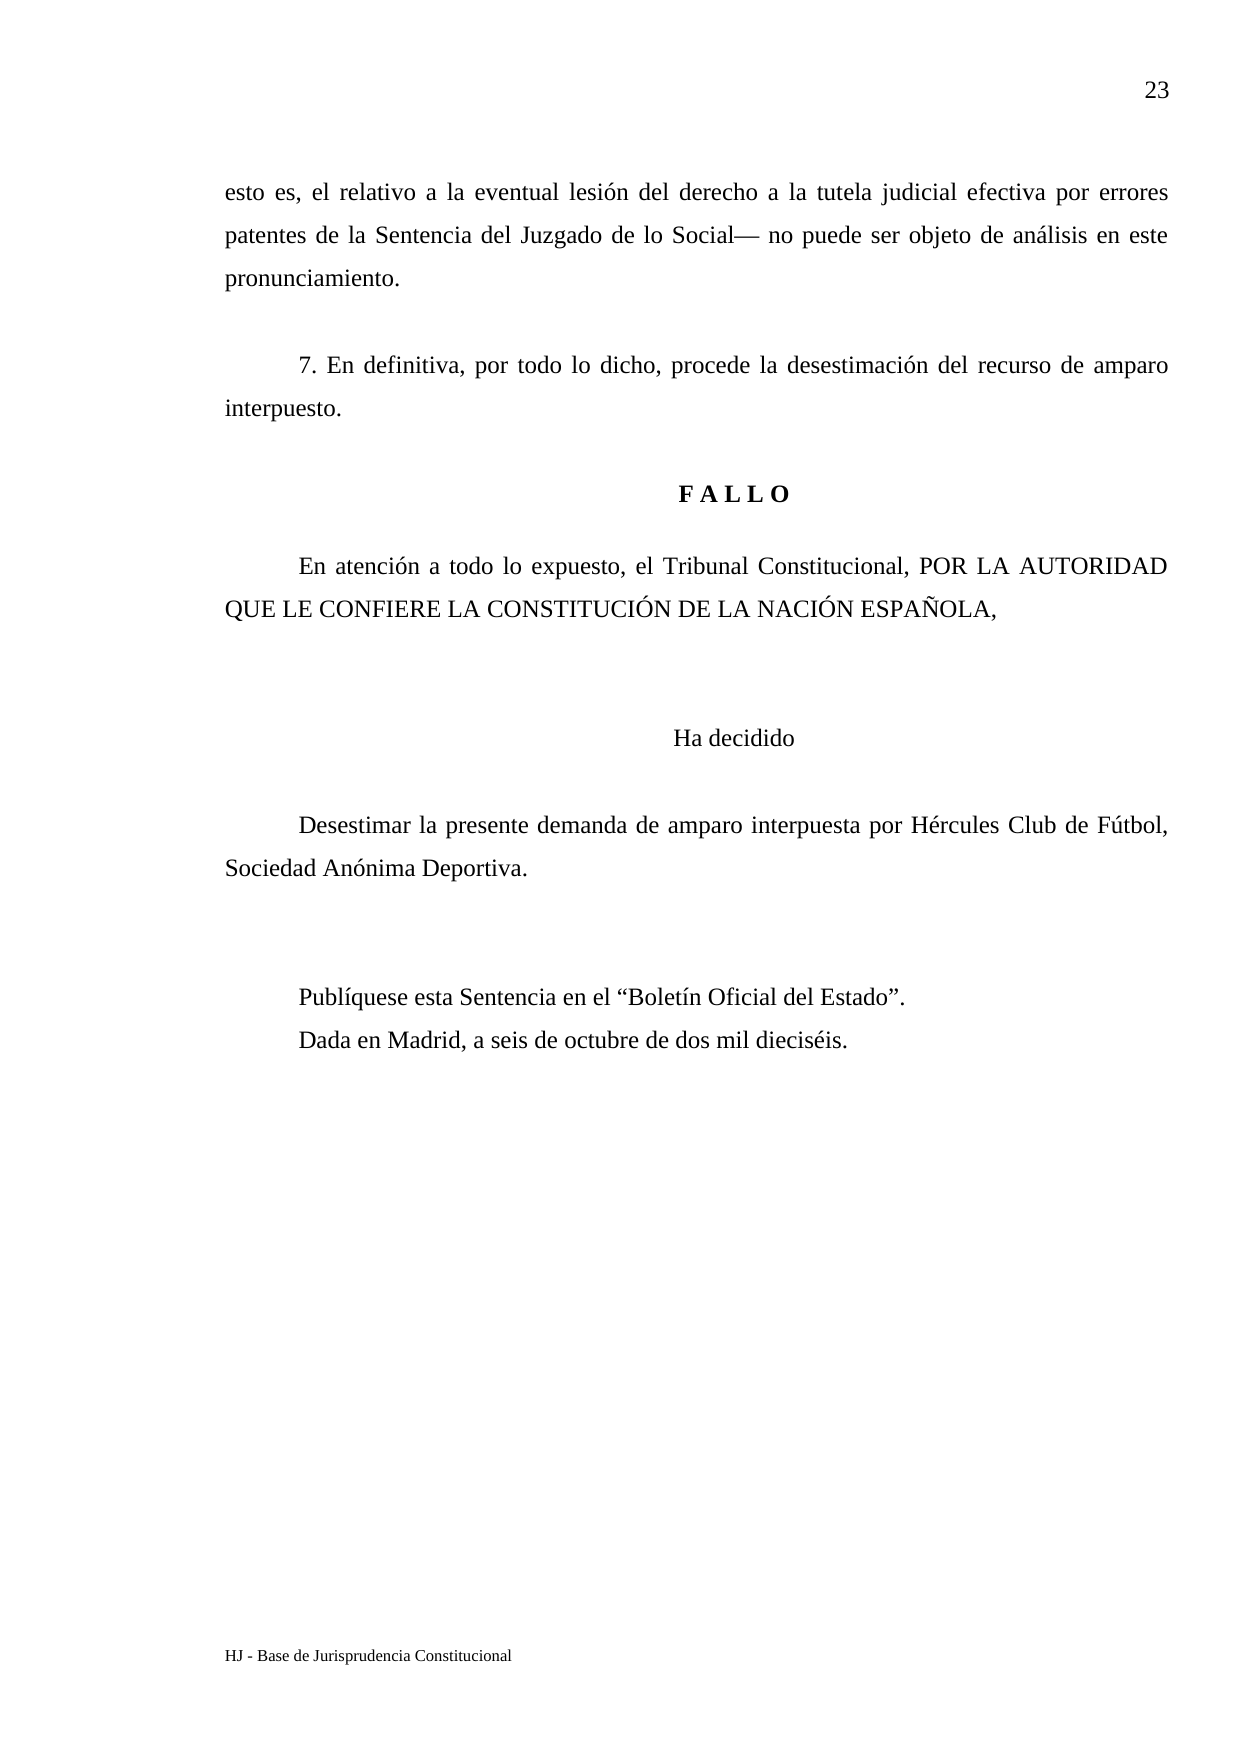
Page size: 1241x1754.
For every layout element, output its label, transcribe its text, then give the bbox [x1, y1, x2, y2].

text En atención a todo lo expuesto, el Tribunal Constitucional, POR LA AUTORIDAD QUE LE CONFIERE LA CONSTITUCIÓN DE LA NACIÓN ESPAÑOLA, [224, 551, 1169, 623]
text Ha decidido [224, 723, 1169, 752]
text Dada en Madrid, a seis de octubre de dos mil dieciséis. [224, 1025, 1169, 1054]
text 7. En definitiva, por todo lo dicho, procede la desestimación del recurso de amparo interpuesto. [224, 350, 1169, 422]
subtitle F A L L O [224, 479, 1169, 508]
text Desestimar la presente demanda de amparo interpuesta por Hércules Club de Fútbol, Sociedad Anónima Deportiva. [224, 810, 1169, 882]
text Publíquese esta Sentencia en el “Boletín Oficial del Estado”. [224, 982, 1169, 1011]
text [224, 177, 1169, 292]
